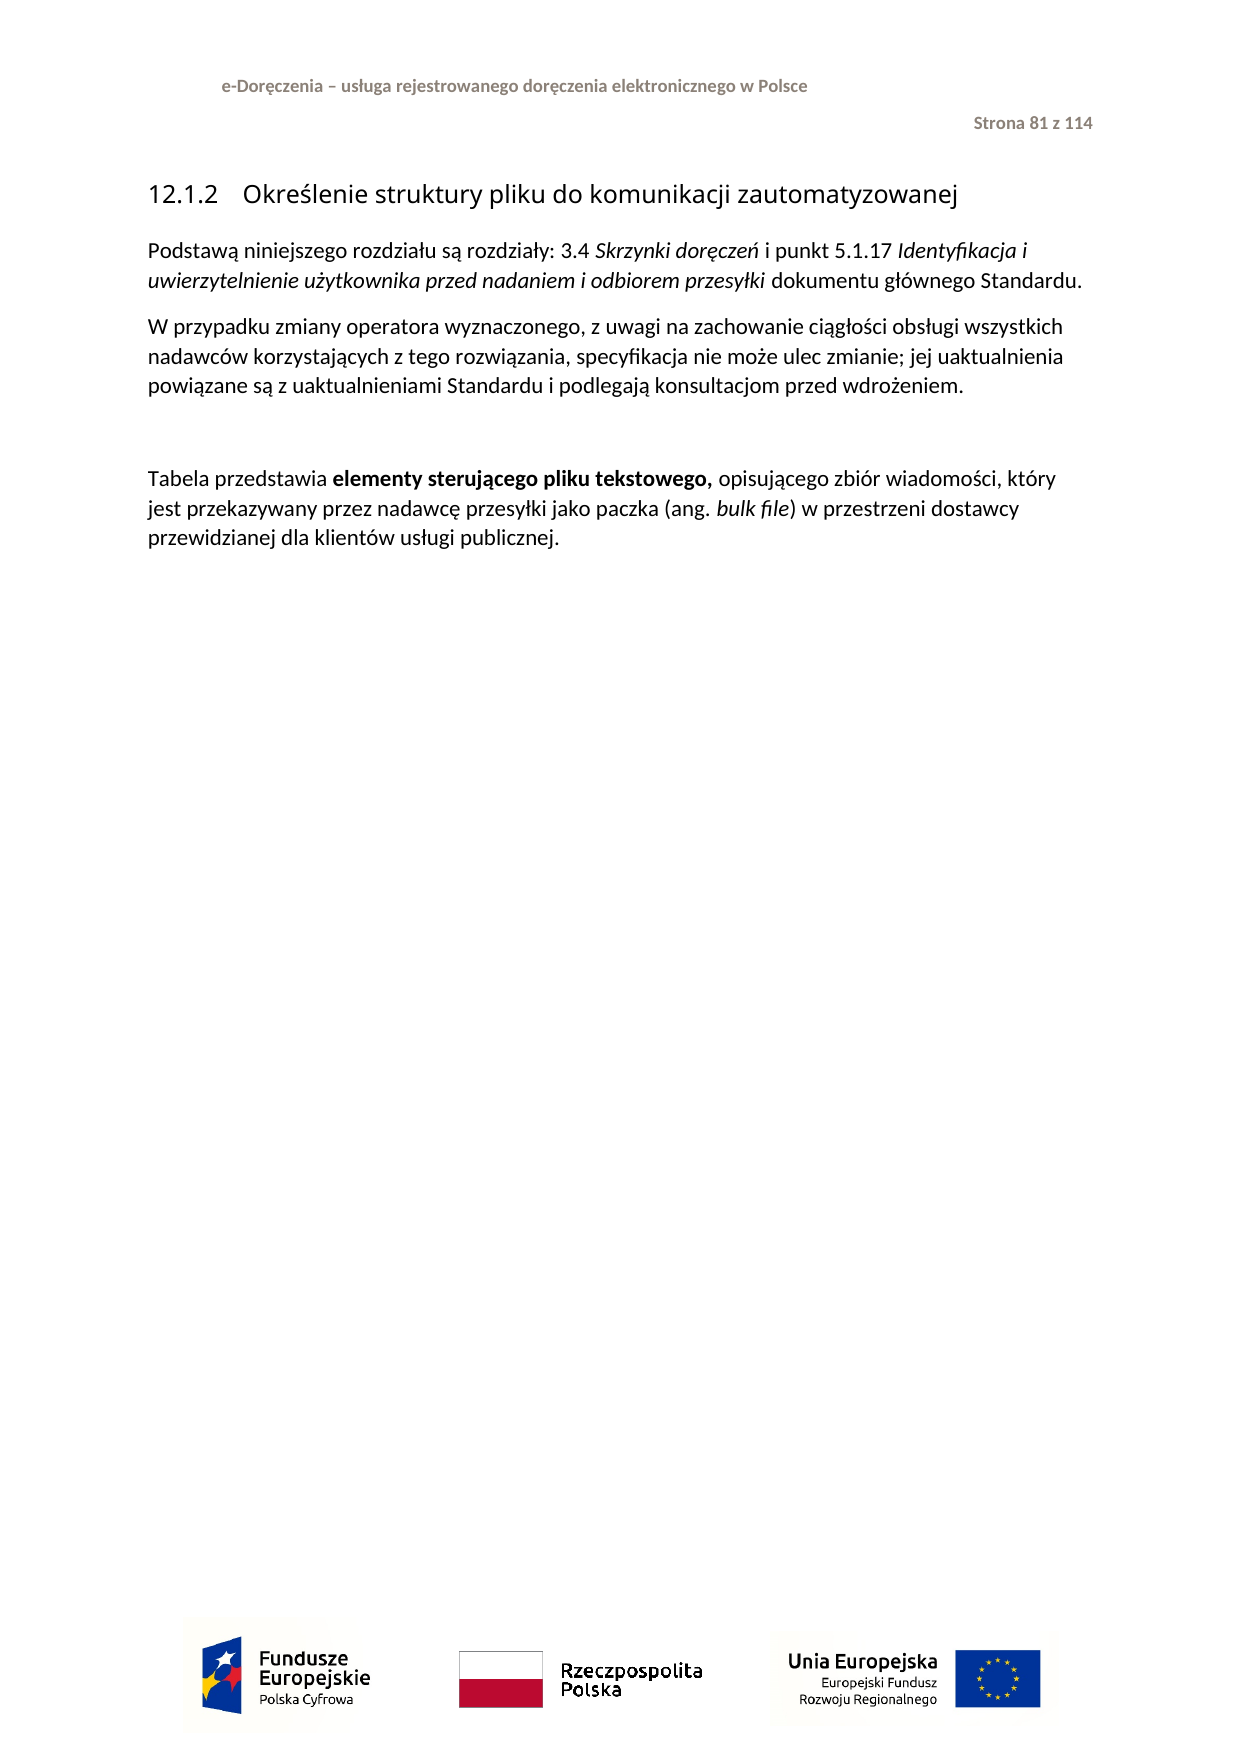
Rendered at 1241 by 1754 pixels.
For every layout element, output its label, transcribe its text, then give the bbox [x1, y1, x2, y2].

picture [440, 1632, 720, 1726]
text Tabela przedstawia elementy sterującego pliku tekstowego, opisującego zbiór wiadomości, który jest przekazywany przez nadawcę przesyłki jako paczka (ang. bulk file) w przestrzeni dostawcy przewidzianej dla klientów usługi publicznej. [148, 464, 1093, 552]
picture [183, 1617, 389, 1733]
text Podstawą niniejszego rozdziału są rozdziały: 3.4 Skrzynki doręczeń i punkt 5.1.17 Identyfikacja i uwierzytelnienie użytkownika przed nadaniem i odbiorem przesyłki dokumentu głównego Standardu. [148, 236, 1093, 294]
picture [770, 1631, 1059, 1726]
text W przypadku zmiany operatora wyznaczonego, z uwagi na zachowanie ciągłości obsługi wszystkich nadawców korzystających z tego rozwiązania, specyfikacja nie może ulec zmianie; jej uaktualnienia powiązane są z uaktualnieniami Standardu i podlegają konsultacjom przed wdrożeniem. [148, 312, 1093, 399]
subtitle Określenie struktury pliku do komunikacji zautomatyzowanej [148, 177, 1093, 211]
